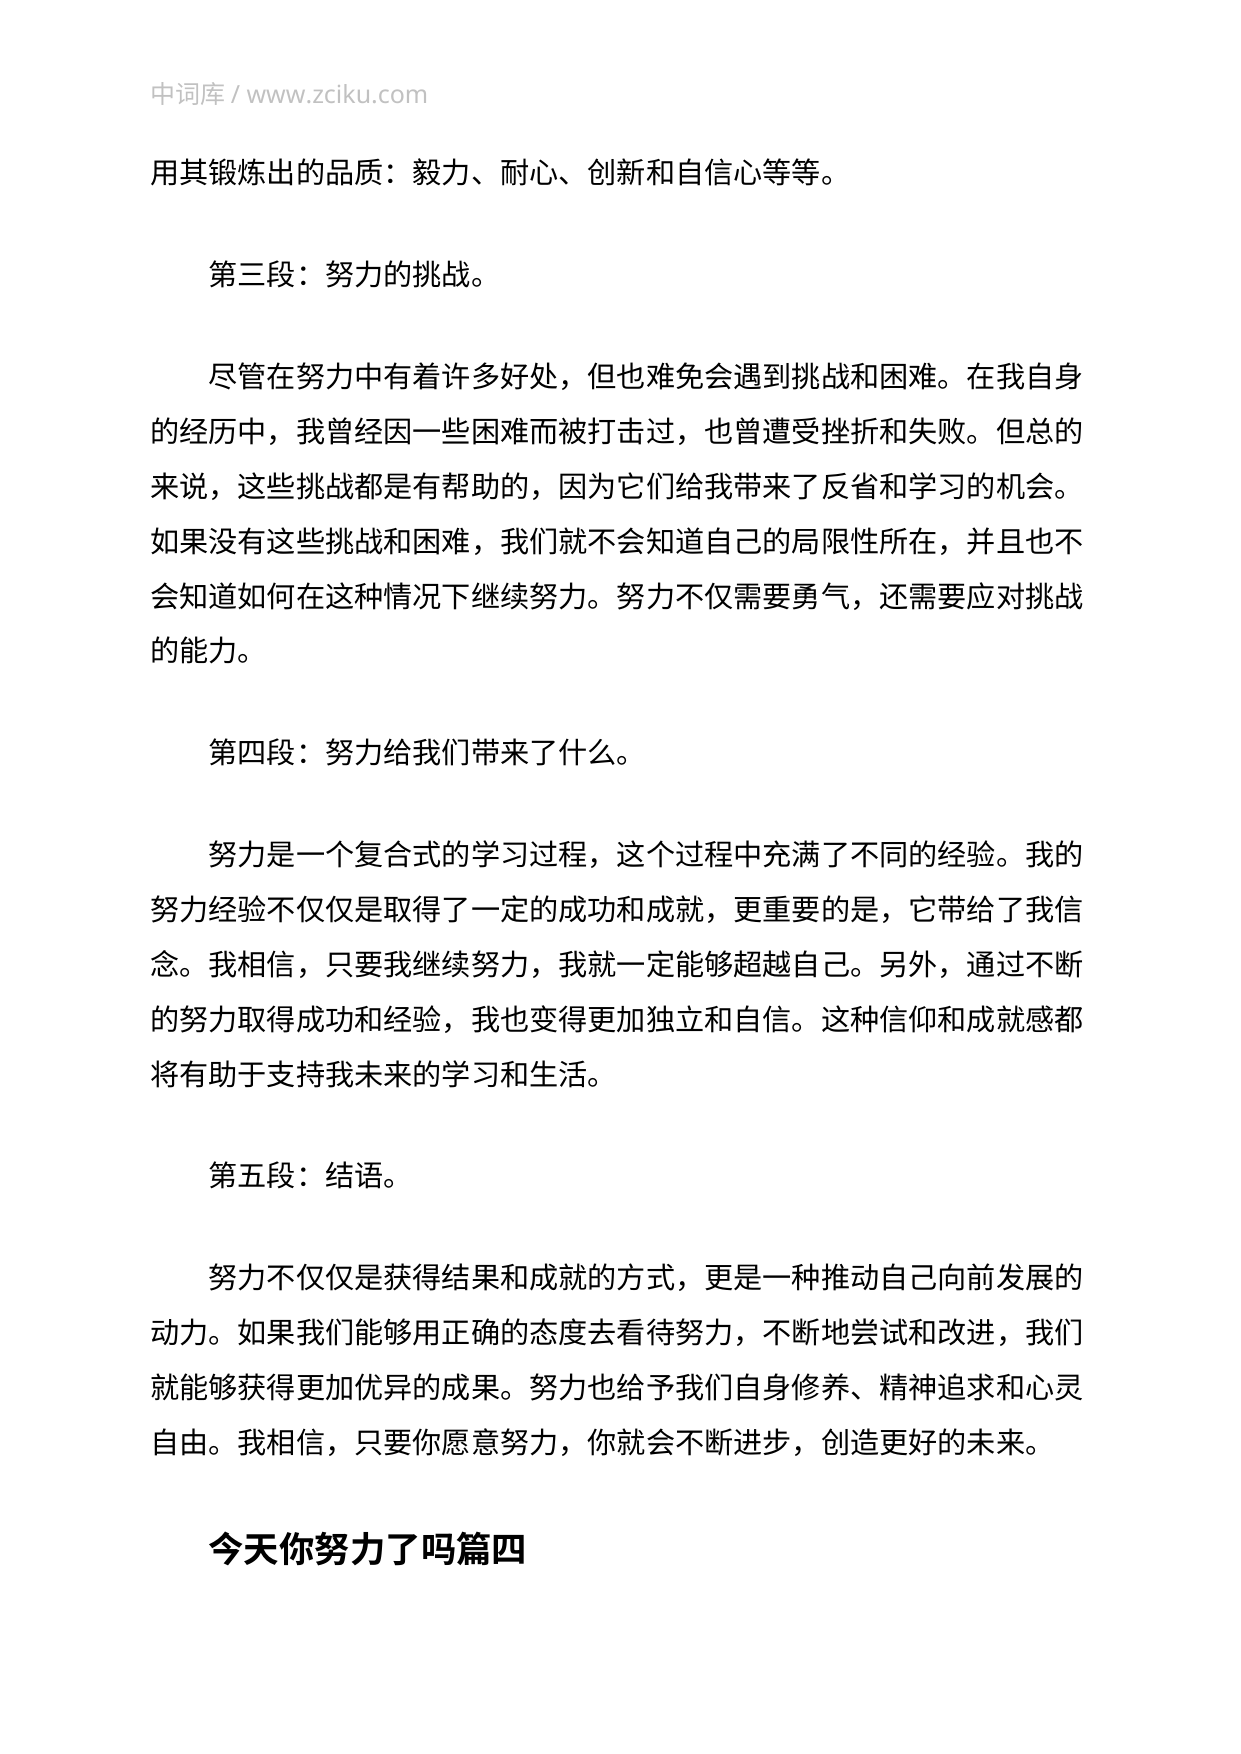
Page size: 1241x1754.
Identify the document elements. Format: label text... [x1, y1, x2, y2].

text 尽管在努力中有着许多好处，但也难免会遇到挑战和困难。在我自身的经历中，我曾经因一些困难而被打击过，也曾遭受挫折和失败。但总的来说，这些挑战都是有帮助的，因为它们给我带来了反省和学习的机会。如果没有这些挑战和困难，我们就不会知道自己的局限性所在，并且也不会知道如何在这种情况下继续努力。努力不仅需要勇气，还需要应对挑战的能力。 [150, 353, 1090, 670]
text 第四段：努力给我们带来了什么。 [150, 730, 1090, 772]
text 努力是一个复合式的学习过程，这个过程中充满了不同的经验。我的努力经验不仅仅是取得了一定的成功和成就，更重要的是，它带给了我信念。我相信，只要我继续努力，我就一定能够超越自己。另外，通过不断的努力取得成功和经验，我也变得更加独立和自信。这种信仰和成就感都将有助于支持我未来的学习和生活。 [150, 832, 1090, 1093]
text 第三段：努力的挑战。 [150, 252, 1090, 294]
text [150, 150, 1090, 192]
text 努力不仅仅是获得结果和成就的方式，更是一种推动自己向前发展的动力。如果我们能够用正确的态度去看待努力，不断地尝试和改进，我们就能够获得更加优异的成果。努力也给予我们自身修养、精神追求和心灵自由。我相信，只要你愿意努力，你就会不断进步，创造更好的未来。 [150, 1255, 1090, 1462]
text 第五段：结语。 [150, 1153, 1090, 1195]
text 今天你努力了吗篇四 [150, 1521, 1090, 1572]
